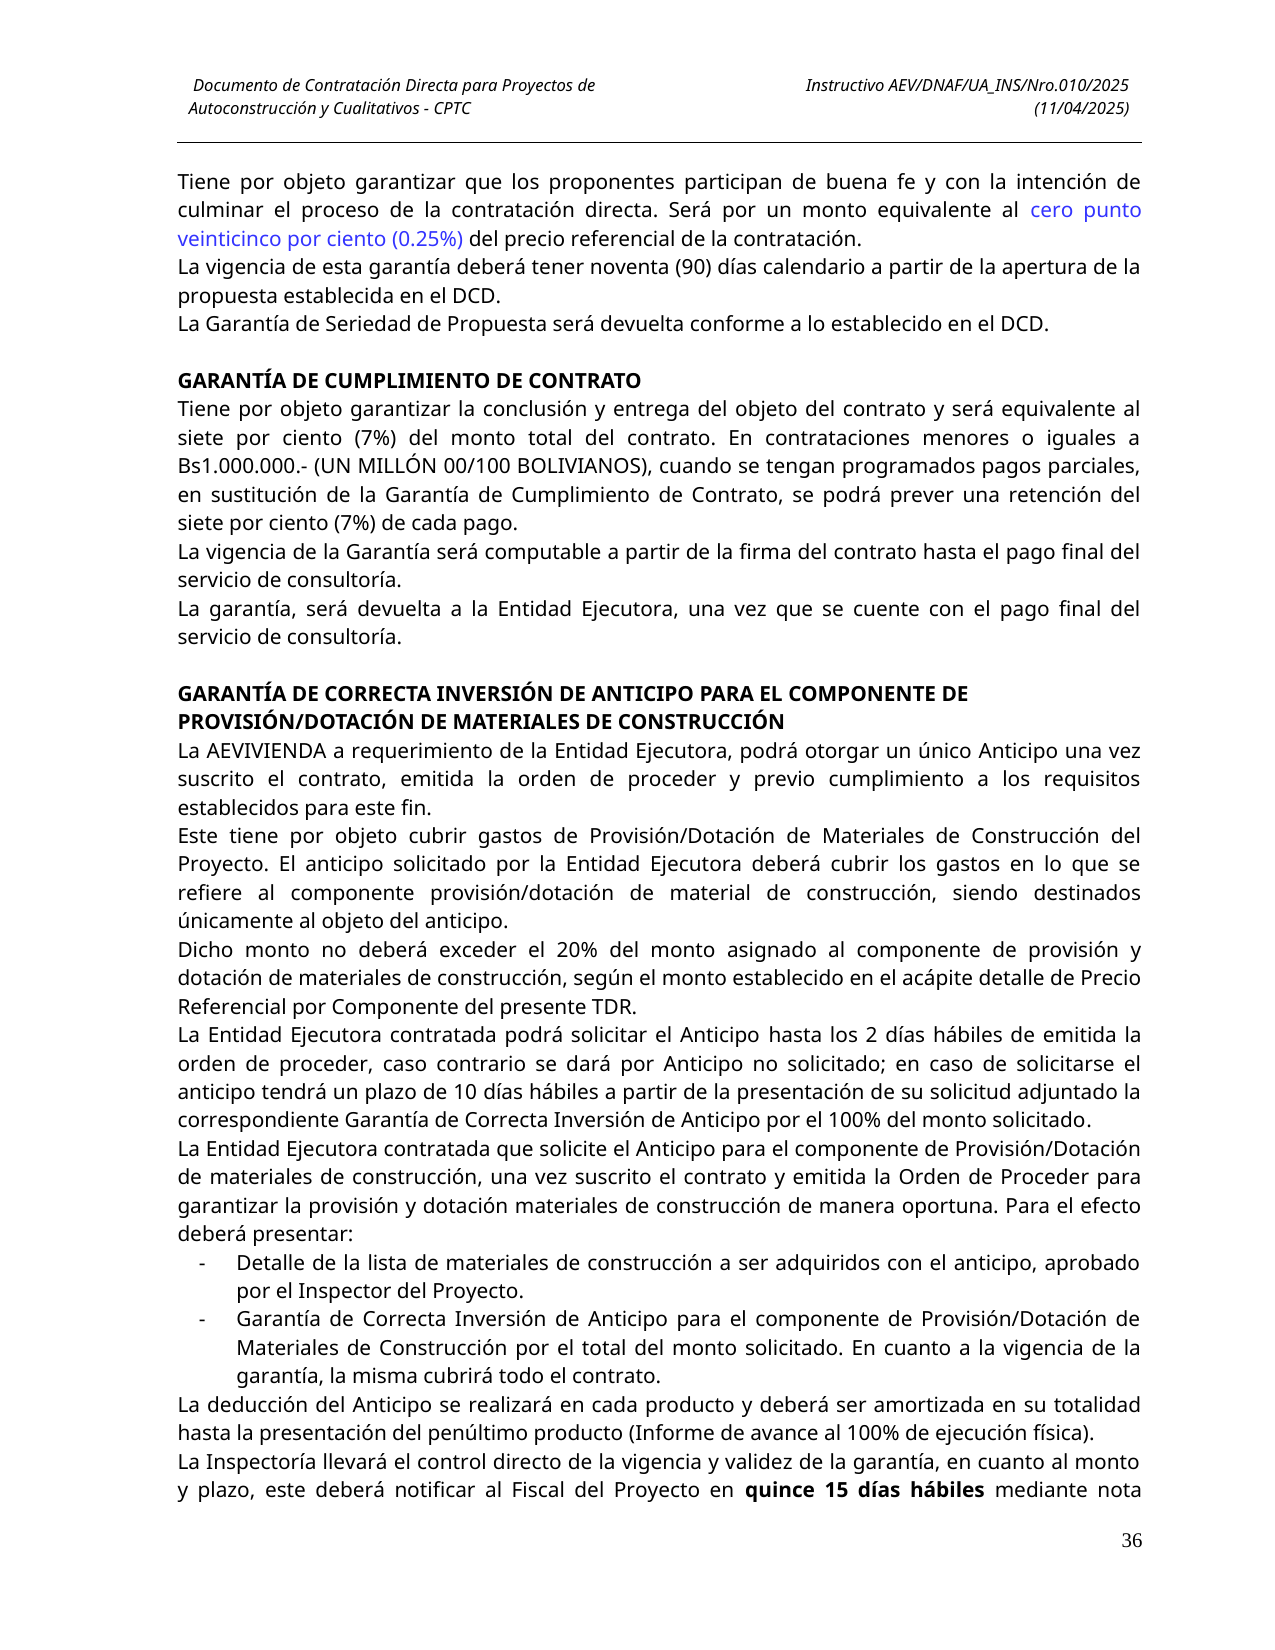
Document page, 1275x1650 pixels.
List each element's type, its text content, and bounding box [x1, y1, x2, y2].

text La Garantía de Seriedad de Propuesta será devuelta conforme a lo establecido en el DCD. [177, 309, 1142, 338]
text GARANTÍA DE CORRECTA INVERSIÓN DE ANTICIPO PARA EL COMPONENTE DE PROVISIÓN/DOTACIÓN DE MATERIALES DE CONSTRUCCIÓN [177, 679, 1142, 736]
text Este tiene por objeto cubrir gastos de Provisión/Dotación de Materiales de Construcción del Proyecto. El anticipo solicitado por la Entidad Ejecutora deberá cubrir los gastos en lo que se refiere al componente provisión/dotación de material de construcción, siendo destinados únicamente al objeto del anticipo. [177, 821, 1142, 935]
text Dicho monto no deberá exceder el 20% del monto asignado al componente de provisión y dotación de materiales de construcción, según el monto establecido en el acápite detalle de Precio Referencial por Componente del presente TDR. [177, 935, 1142, 1020]
text La Entidad Ejecutora contratada que solicite el Anticipo para el componente de Provisión/Dotación de materiales de construcción, una vez suscrito el contrato y emitida la Orden de Proceder para garantizar la provisión y dotación materiales de construcción de manera oportuna. Para el efecto deberá presentar: [177, 1134, 1142, 1248]
text La deducción del Anticipo se realizará en cada producto y deberá ser amortizada en su totalidad hasta la presentación del penúltimo producto (Informe de avance al 100% de ejecución física). [177, 1390, 1142, 1447]
text GARANTÍA DE CUMPLIMIENTO DE CONTRATO [177, 366, 1142, 394]
text La vigencia de esta garantía deberá tener noventa (90) días calendario a partir de la apertura de la propuesta establecida en el DCD. [177, 252, 1142, 309]
text Tiene por objeto garantizar que los proponentes participan de buena fe y con la intención de culminar el proceso de la contratación directa. Será por un monto equivalente al cero punto veinticinco por ciento (0.25%) del precio referencial de la contratación. [177, 167, 1142, 252]
text Tiene por objeto garantizar la conclusión y entrega del objeto del contrato y será equivalente al siete por ciento (7%) del monto total del contrato. En contrataciones menores o iguales a Bs1.000.000.- (UN MILLÓN 00/100 BOLIVIANOS), cuando se tengan programados pagos parciales, en sustitución de la Garantía de Cumplimiento de Contrato, se podrá prever una retención del siete por ciento (7%) de cada pago. [177, 394, 1142, 537]
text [177, 1447, 1142, 1504]
list Detalle de la lista de materiales de construcción a ser adquiridos con el anticipo, aprobado por el Inspector del Proyecto. [199, 1248, 1142, 1304]
text La AEVIVIENDA a requerimiento de la Entidad Ejecutora, podrá otorgar un único Anticipo una vez suscrito el contrato, emitida la orden de proceder y previo cumplimiento a los requisitos establecidos para este fin. [177, 736, 1142, 821]
text La garantía, será devuelta a la Entidad Ejecutora, una vez que se cuente con el pago final del servicio de consultoría. [177, 594, 1142, 651]
list Garantía de Correcta Inversión de Anticipo para el componente de Provisión/Dotación de Materiales de Construcción por el total del monto solicitado. En cuanto a la vigencia de la garantía, la misma cubrirá todo el contrato. [199, 1304, 1142, 1390]
text La Entidad Ejecutora contratada podrá solicitar el Anticipo hasta los 2 días hábiles de emitida la orden de proceder, caso contrario se dará por Anticipo no solicitado; en caso de solicitarse el anticipo tendrá un plazo de 10 días hábiles a partir de la presentación de su solicitud adjuntado la correspondiente Garantía de Correcta Inversión de Anticipo por el 100% del monto solicitado. [177, 1020, 1142, 1134]
text La vigencia de la Garantía será computable a partir de la firma del contrato hasta el pago final del servicio de consultoría. [177, 537, 1142, 594]
